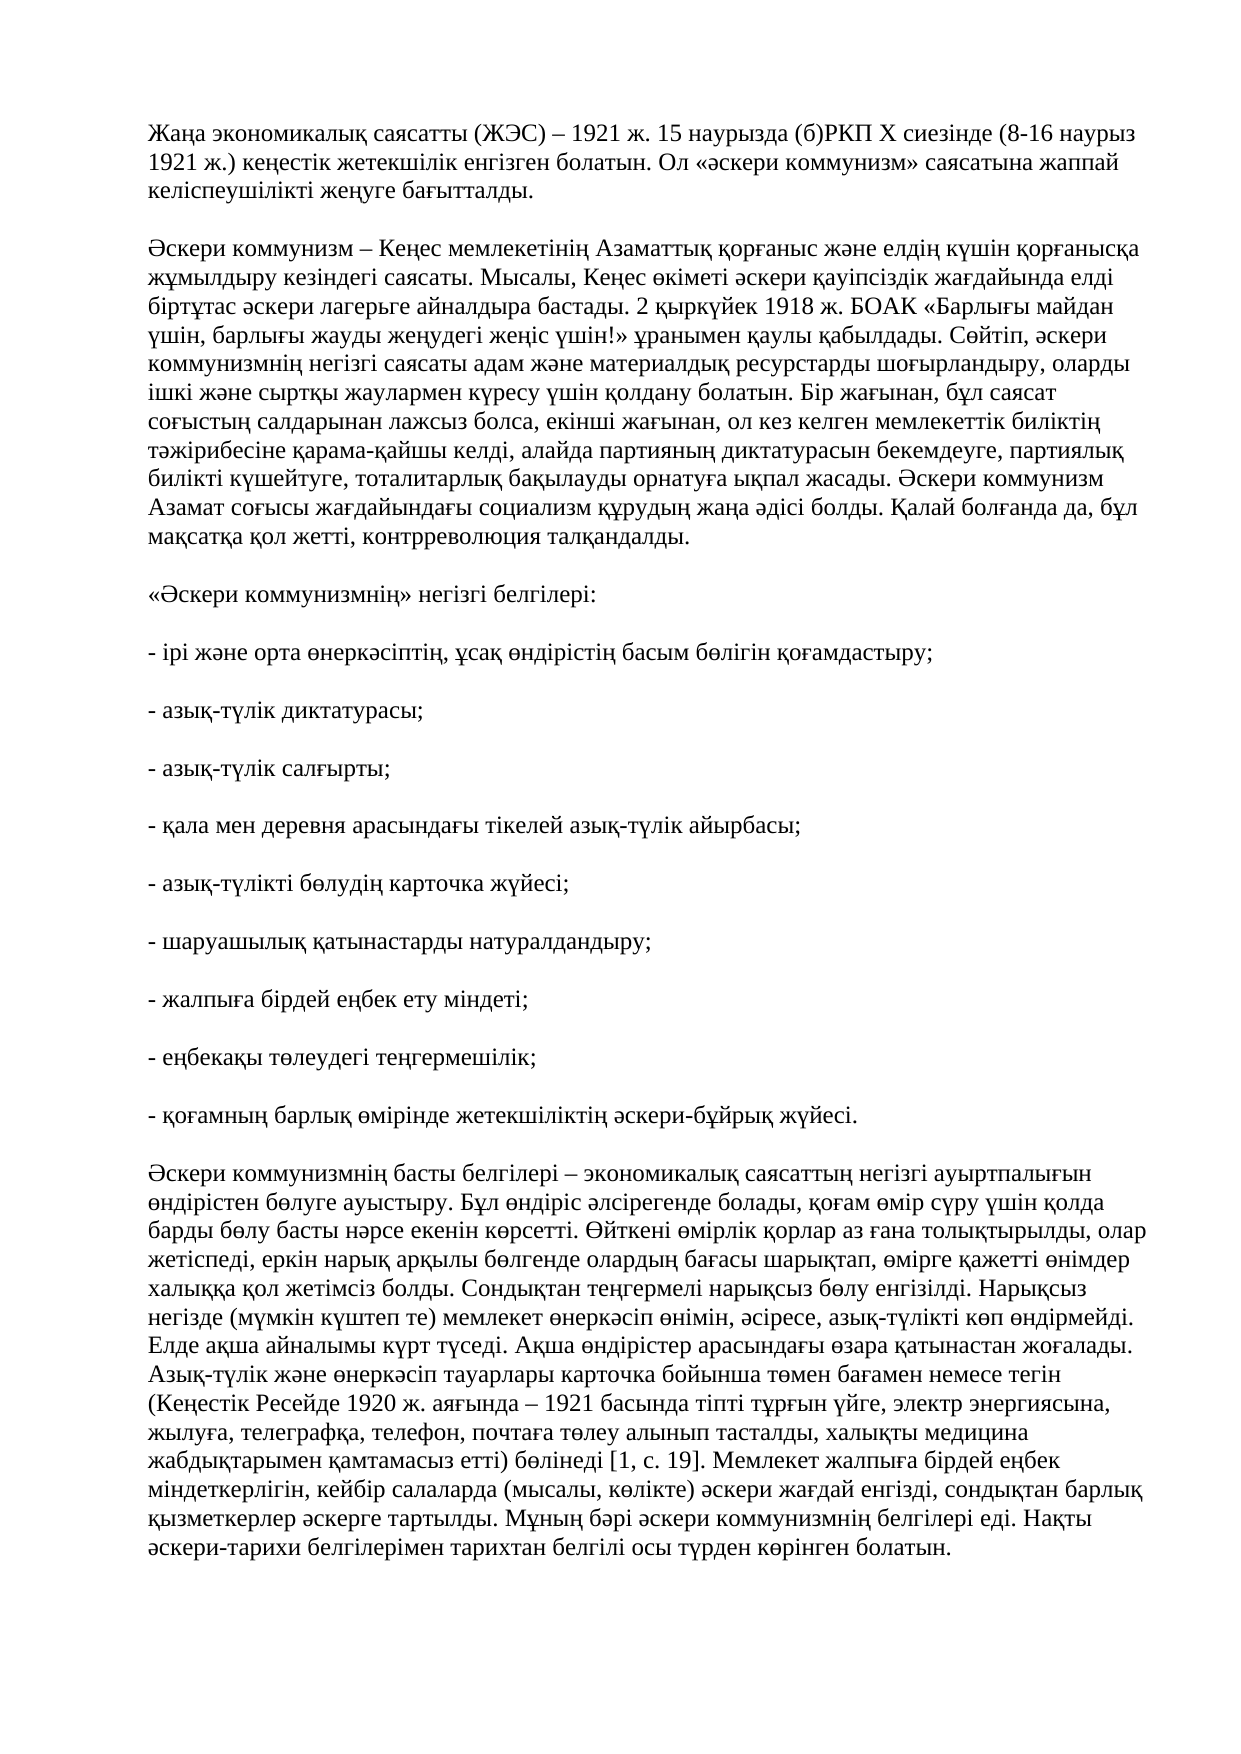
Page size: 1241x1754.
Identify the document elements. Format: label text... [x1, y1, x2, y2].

text Жаңа экономикалық саясатты (ЖЭС) – 1921 ж. 15 наурызда (б)РКП Х сиезінде (8-16 наурыз 1921 ж.) кеңестік жетекшілік енгізген болатын. Ол «әскери коммунизм» саясатына жаппай келіспеушілікті жеңуге бағытталды. [148, 118, 1152, 204]
text - шаруашылық қатынастарды натуралдандыру; [148, 926, 1152, 955]
text - еңбекақы төлеудегі теңгермешілік; [148, 1042, 1152, 1071]
text - қала мен деревня арасындағы тікелей азық-түлік айырбасы; [148, 811, 1152, 839]
text - азық-түлікті бөлудің карточка жүйесі; [148, 868, 1152, 897]
text - азық-түлік диктатурасы; [148, 695, 1152, 723]
text Әскери коммунизм – Кеңес мемлекетінің Азаматтық қорғаныс және елдің күшін қорғанысқа жұмылдыру кезіндегі саясаты. Мысалы, Кеңес өкіметі әскери қауіпсіздік жағдайында елді біртұтас әскери лагерьге айналдыра бастады. 2 қыркүйек 1918 ж. БОАК «Барлығы майдан үшін, барлығы жауды жеңудегі жеңіс үшін!» ұранымен қаулы қабылдады. Сөйтіп, әскери коммунизмнің негізгі саясаты адам және материалдық ресурстарды шоғырландыру, оларды ішкі және сыртқы жаулармен күресу үшін қолдану болатын. Бір жағынан, бұл саясат соғыстың салдарынан лажсыз болса, екінші жағынан, ол кез келген мемлекеттік биліктің тәжірибесіне қарама-қайшы келді, алайда партияның диктатурасын бекемдеуге, партиялық билікті күшейтуге, тоталитарлық бақылауды орнатуға ықпал жасады. Әскери коммунизм Азамат соғысы жағдайындағы социализм құрудың жаңа әдісі болды. Қалай болғанда да, бұл мақсатқа қол жетті, контрреволюция талқандалды. [148, 233, 1152, 550]
text - қоғамның барлық өмірінде жетекшіліктің әскери-бұйрық жүйесі. [148, 1100, 1152, 1129]
text - жалпыға бірдей еңбек ету міндеті; [148, 984, 1152, 1013]
text «Әскери коммунизмнің» негізгі белгілері: [148, 579, 1152, 608]
text - ірі және орта өнеркәсіптің, ұсақ өндірістің басым бөлігін қоғамдастыру; [148, 637, 1152, 666]
text Әскери коммунизмнің басты белгілері – экономикалық саясаттың негізгі ауыртпалығын өндірістен бөлуге ауыстыру. Бұл өндіріс әлсірегенде болады, қоғам өмір сүру үшін қолда барды бөлу басты нәрсе екенін көрсетті. Өйткені өмірлік қорлар аз ғана толықтырылды, олар жетіспеді, еркін нарық арқылы бөлгенде олардың бағасы шарықтап, өмірге қажетті өнімдер халыққа қол жетімсіз болды. Сондықтан теңгермелі нарықсыз бөлу енгізілді. Нарықсыз негізде (мүмкін күштеп те) мемлекет өнеркәсіп өнімін, әсіресе, азық-түлікті көп өндірмейді. Елде ақша айналымы күрт түседі. Ақша өндірістер арасындағы өзара қатынастан жоғалады. Азық-түлік және өнеркәсіп тауарлары карточка бойынша төмен бағамен немесе тегін (Кеңестік Ресейде 1920 ж. аяғында – 1921 басында тіпті тұрғын үйге, электр энергиясына, жылуға, телеграфқа, телефон, почтаға төлеу алынып тасталды, халықты медицина жабдықтарымен қамтамасыз етті) бөлінеді [1, c. 19]. Мемлекет жалпыға бірдей еңбек міндеткерлігін, кейбір салаларда (мысалы, көлікте) әскери жағдай енгізді, сондықтан барлық қызметкерлер әскерге тартылды. Мұның бәрі әскери коммунизмнің белгілері еді. Нақты әскери-тарихи белгілерімен тарихтан белгілі осы түрден көрінген болатын. [148, 1158, 1152, 1561]
text - азық-түлік салғырты; [148, 753, 1152, 781]
